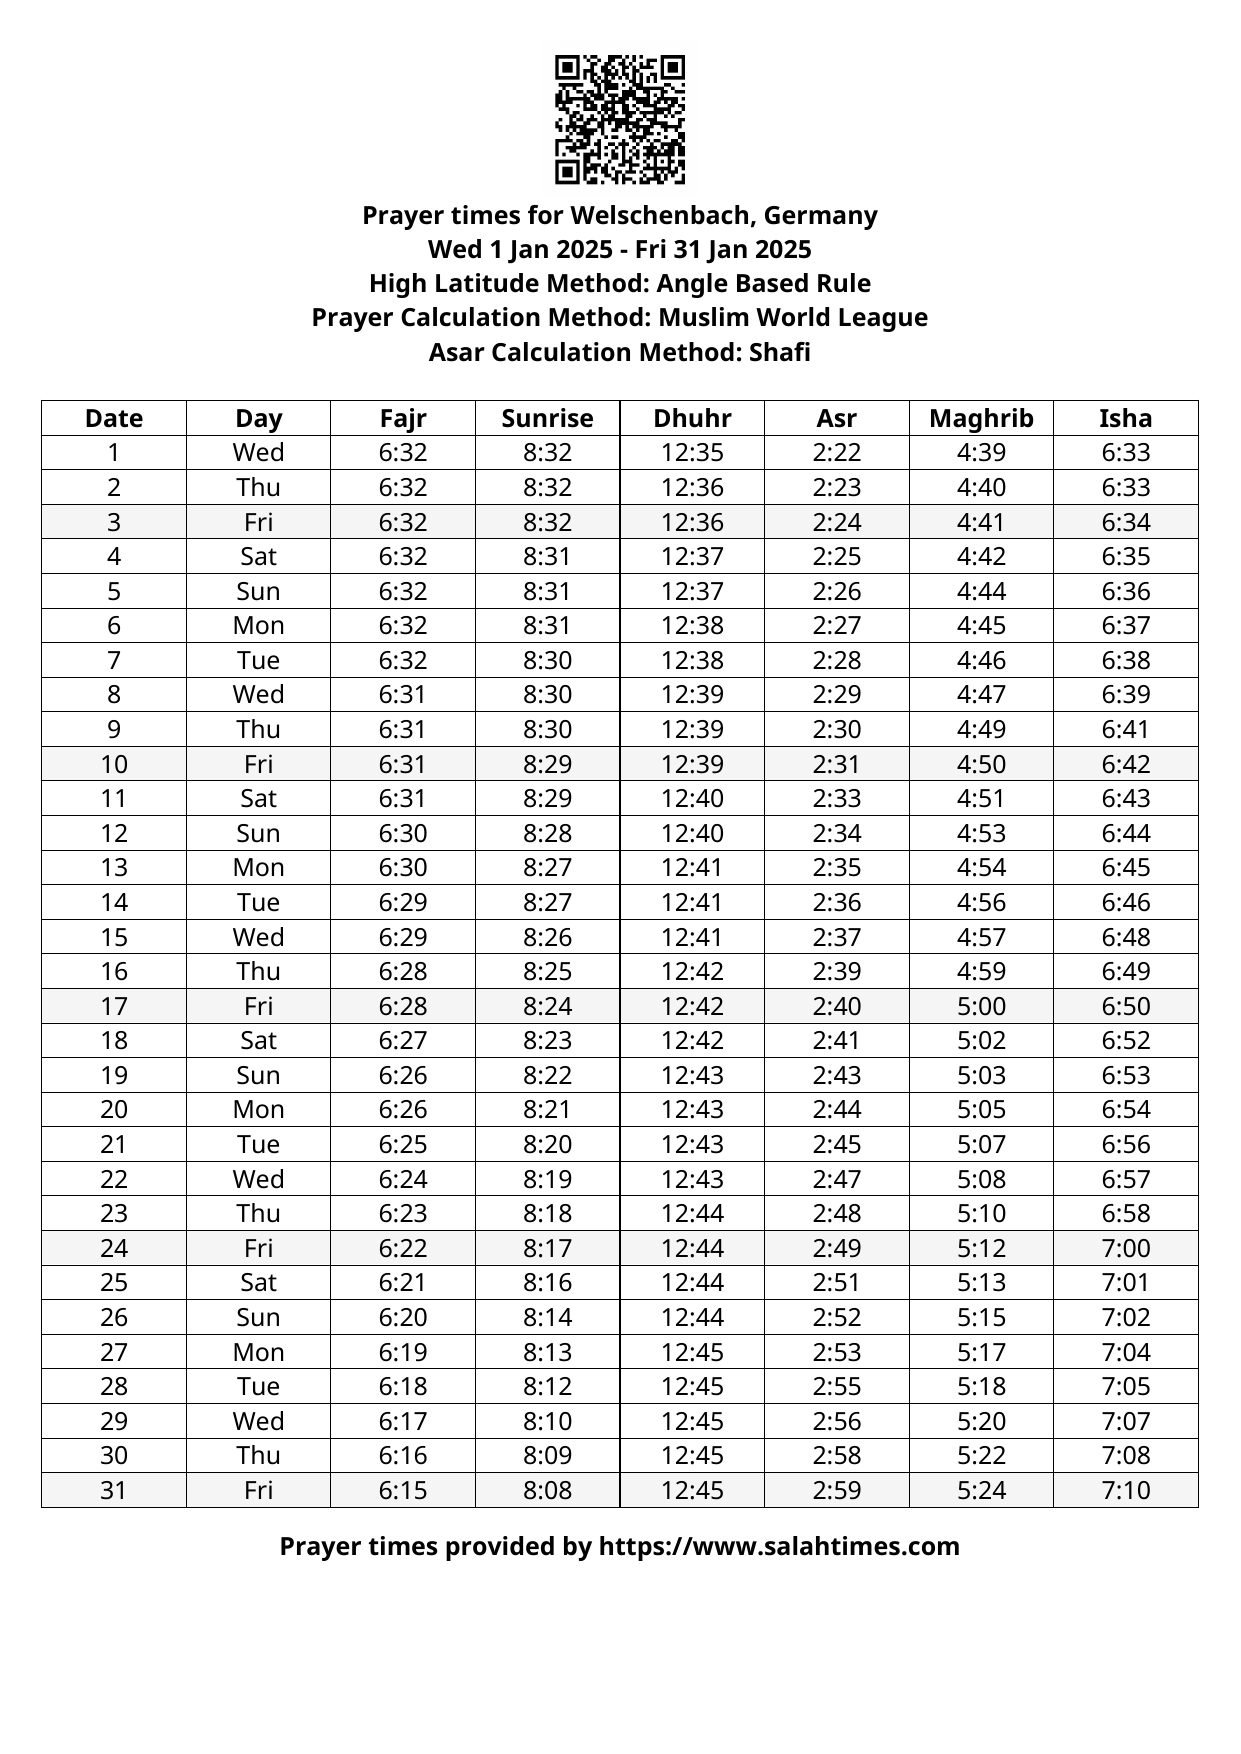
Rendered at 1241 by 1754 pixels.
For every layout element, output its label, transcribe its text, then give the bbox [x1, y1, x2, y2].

table_cell Sun [187, 574, 330, 607]
table_cell 6:52 [1054, 1024, 1198, 1057]
table_cell 6:48 [1054, 920, 1198, 953]
table_cell 2:27 [765, 609, 909, 642]
table_cell 6:44 [1054, 816, 1198, 849]
table_cell 8:23 [476, 1024, 619, 1057]
table_cell 25 [42, 1266, 186, 1299]
table_cell 12:43 [621, 1127, 764, 1161]
table_cell 27 [42, 1335, 186, 1368]
table_cell 6:42 [1054, 747, 1198, 780]
table_cell 5:15 [910, 1300, 1053, 1334]
text Wed 1 Jan 2025 - Fri 31 Jan 2025 [42, 232, 1198, 266]
table_cell 8:21 [476, 1093, 619, 1126]
table_cell 22 [42, 1162, 186, 1195]
table_cell 9 [42, 712, 186, 746]
table_cell 6:35 [1054, 539, 1198, 573]
table_cell 6:29 [331, 920, 475, 953]
table_cell Tue [187, 1127, 330, 1161]
table_cell 12:44 [621, 1300, 764, 1334]
table_cell 5:18 [910, 1369, 1053, 1403]
table_cell 6:36 [1054, 574, 1198, 607]
table_cell 12:35 [621, 436, 764, 469]
table_cell 2:49 [765, 1231, 909, 1264]
table_cell 8:09 [476, 1439, 619, 1472]
table_cell 2:31 [765, 747, 909, 780]
table_cell 5:05 [910, 1093, 1053, 1126]
table_cell 6:29 [331, 885, 475, 919]
table_cell 6:49 [1054, 954, 1198, 988]
table_cell 2:36 [765, 885, 909, 919]
table_cell 31 [42, 1473, 186, 1507]
table_cell 19 [42, 1058, 186, 1092]
table_cell 4:47 [910, 678, 1053, 711]
table_cell 12:45 [621, 1473, 764, 1507]
table_cell 7:08 [1054, 1439, 1198, 1472]
table_cell 7:07 [1054, 1404, 1198, 1437]
table_cell 7:04 [1054, 1335, 1198, 1368]
table_cell Fri [187, 989, 330, 1022]
table_header Isha [1054, 401, 1198, 434]
table_cell 4:44 [910, 574, 1053, 607]
table_cell 3 [42, 505, 186, 538]
table_cell Mon [187, 609, 330, 642]
table_cell 8:20 [476, 1127, 619, 1161]
table_cell 8:31 [476, 574, 619, 607]
table_cell 8:13 [476, 1335, 619, 1368]
table_cell 5:10 [910, 1196, 1053, 1230]
table_cell 8:30 [476, 643, 619, 677]
table_cell Wed [187, 436, 330, 469]
table_cell 6:30 [331, 851, 475, 884]
table_cell 5:17 [910, 1335, 1053, 1368]
table_cell 2:33 [765, 781, 909, 815]
table_cell 5:07 [910, 1127, 1053, 1161]
table_cell 4:46 [910, 643, 1053, 677]
table_cell 2:37 [765, 920, 909, 953]
table_cell 8:16 [476, 1266, 619, 1299]
table_cell 6:33 [1054, 470, 1198, 504]
table_cell 6:15 [331, 1473, 475, 1507]
table_cell 2:39 [765, 954, 909, 988]
table_cell 2:34 [765, 816, 909, 849]
table_cell 6:31 [331, 747, 475, 780]
table_cell 6:41 [1054, 712, 1198, 746]
table_cell Thu [187, 954, 330, 988]
table_cell 12:45 [621, 1439, 764, 1472]
table_cell 6:27 [331, 1024, 475, 1057]
table_cell 6:32 [331, 574, 475, 607]
table_cell 12:39 [621, 678, 764, 711]
table_cell 2:29 [765, 678, 909, 711]
table_cell 6:26 [331, 1093, 475, 1126]
table_cell 12:43 [621, 1093, 764, 1126]
table_cell 11 [42, 781, 186, 815]
table_cell 12:44 [621, 1266, 764, 1299]
table_cell Wed [187, 1162, 330, 1195]
table_header Sunrise [476, 401, 619, 434]
table_cell 5:02 [910, 1024, 1053, 1057]
table_header Asr [765, 401, 909, 434]
table_cell 8:31 [476, 609, 619, 642]
table_cell Thu [187, 1196, 330, 1230]
table_cell 6:56 [1054, 1127, 1198, 1161]
table_cell 12:43 [621, 1058, 764, 1092]
table_cell Sat [187, 1266, 330, 1299]
table_cell 2:24 [765, 505, 909, 538]
table_cell 4:41 [910, 505, 1053, 538]
table_cell 12:41 [621, 885, 764, 919]
table_cell 17 [42, 989, 186, 1022]
table_cell 15 [42, 920, 186, 953]
table_cell 8:24 [476, 989, 619, 1022]
table_cell 4:56 [910, 885, 1053, 919]
table_cell 6:33 [1054, 436, 1198, 469]
table_cell 2:22 [765, 436, 909, 469]
table_cell 12:45 [621, 1335, 764, 1368]
table_cell 5 [42, 574, 186, 607]
table_cell 6:57 [1054, 1162, 1198, 1195]
table_cell 6:45 [1054, 851, 1198, 884]
table_cell Wed [187, 1404, 330, 1437]
table_cell 2:55 [765, 1369, 909, 1403]
table_cell 8 [42, 678, 186, 711]
table_cell 8:31 [476, 539, 619, 573]
table_cell 6:30 [331, 816, 475, 849]
table_cell 12:42 [621, 1024, 764, 1057]
table_cell 6:37 [1054, 609, 1198, 642]
table_cell 4:39 [910, 436, 1053, 469]
table_cell Sat [187, 539, 330, 573]
table_cell 7:01 [1054, 1266, 1198, 1299]
table_cell 2:47 [765, 1162, 909, 1195]
table_cell 6:34 [1054, 505, 1198, 538]
table_cell 5:08 [910, 1162, 1053, 1195]
table_cell 6:31 [331, 712, 475, 746]
table_cell 2:41 [765, 1024, 909, 1057]
table_cell 12:41 [621, 920, 764, 953]
table_cell 28 [42, 1369, 186, 1403]
table_cell 20 [42, 1093, 186, 1126]
table_cell 8:14 [476, 1300, 619, 1334]
table_cell 7 [42, 643, 186, 677]
table_cell Mon [187, 851, 330, 884]
table_cell 7:02 [1054, 1300, 1198, 1334]
table_cell 6:24 [331, 1162, 475, 1195]
table_cell 29 [42, 1404, 186, 1437]
table_cell 6:32 [331, 609, 475, 642]
table_cell 21 [42, 1127, 186, 1161]
table_cell 24 [42, 1231, 186, 1264]
table_cell 18 [42, 1024, 186, 1057]
table_cell Sat [187, 1024, 330, 1057]
table_cell 6:31 [331, 781, 475, 815]
table_cell 12:38 [621, 609, 764, 642]
table_header Day [187, 401, 330, 434]
table_cell 6:20 [331, 1300, 475, 1334]
table_cell Wed [187, 920, 330, 953]
table_cell 6:28 [331, 989, 475, 1022]
table_cell 23 [42, 1196, 186, 1230]
table_cell 14 [42, 885, 186, 919]
table_cell Thu [187, 470, 330, 504]
table_cell 2:53 [765, 1335, 909, 1368]
table_cell 2:23 [765, 470, 909, 504]
table_cell 4 [42, 539, 186, 573]
table_cell 10 [42, 747, 186, 780]
table_cell 2:43 [765, 1058, 909, 1092]
table_cell 2 [42, 470, 186, 504]
table_cell 12:41 [621, 851, 764, 884]
table_header Fajr [331, 401, 475, 434]
table_cell 2:52 [765, 1300, 909, 1334]
table_cell 2:56 [765, 1404, 909, 1437]
table_cell Thu [187, 712, 330, 746]
table_cell 8:17 [476, 1231, 619, 1264]
table_cell 1 [42, 436, 186, 469]
table_cell 5:13 [910, 1266, 1053, 1299]
table_cell 26 [42, 1300, 186, 1334]
table_cell 2:48 [765, 1196, 909, 1230]
table_cell 6:19 [331, 1335, 475, 1368]
table_cell 8:32 [476, 505, 619, 538]
table_cell 6:38 [1054, 643, 1198, 677]
table_cell 6:32 [331, 643, 475, 677]
table_cell 8:12 [476, 1369, 619, 1403]
table_cell Wed [187, 678, 330, 711]
table_cell 12:44 [621, 1196, 764, 1230]
table_cell 4:53 [910, 816, 1053, 849]
table_cell 6:46 [1054, 885, 1198, 919]
table_header Dhuhr [621, 401, 764, 434]
table_cell 2:28 [765, 643, 909, 677]
table_cell 12:43 [621, 1162, 764, 1195]
table_header Maghrib [910, 401, 1053, 434]
table_cell 5:00 [910, 989, 1053, 1022]
table_cell 2:45 [765, 1127, 909, 1161]
table_cell 8:30 [476, 678, 619, 711]
table_cell 4:49 [910, 712, 1053, 746]
table_cell 8:22 [476, 1058, 619, 1092]
table_cell 6:23 [331, 1196, 475, 1230]
table_cell 2:35 [765, 851, 909, 884]
table_cell 4:54 [910, 851, 1053, 884]
table_header Date [42, 401, 186, 434]
table_cell 12 [42, 816, 186, 849]
table_cell 30 [42, 1439, 186, 1472]
table_cell 12:42 [621, 954, 764, 988]
table_cell 12:38 [621, 643, 764, 677]
table_cell 12:37 [621, 574, 764, 607]
table_cell 8:27 [476, 885, 619, 919]
table_cell 2:51 [765, 1266, 909, 1299]
table_cell 8:19 [476, 1162, 619, 1195]
table_cell 6:17 [331, 1404, 475, 1437]
table_cell 4:57 [910, 920, 1053, 953]
table_cell 8:10 [476, 1404, 619, 1437]
table_cell 16 [42, 954, 186, 988]
table_cell 6 [42, 609, 186, 642]
table_cell 2:30 [765, 712, 909, 746]
table_cell 6:16 [331, 1439, 475, 1472]
table_cell 12:40 [621, 816, 764, 849]
table_cell 6:28 [331, 954, 475, 988]
table_cell 13 [42, 851, 186, 884]
table_cell Tue [187, 885, 330, 919]
table_cell 6:18 [331, 1369, 475, 1403]
text High Latitude Method: Angle Based Rule [42, 266, 1198, 300]
table_cell Thu [187, 1439, 330, 1472]
table_cell 8:29 [476, 781, 619, 815]
table_cell 6:43 [1054, 781, 1198, 815]
table_cell Tue [187, 1369, 330, 1403]
table_cell 7:10 [1054, 1473, 1198, 1507]
table_cell Mon [187, 1093, 330, 1126]
table_cell 4:50 [910, 747, 1053, 780]
table_cell 6:32 [331, 470, 475, 504]
table_cell Sun [187, 1058, 330, 1092]
table_cell 8:29 [476, 747, 619, 780]
table_cell 2:44 [765, 1093, 909, 1126]
table_cell 6:54 [1054, 1093, 1198, 1126]
table_cell 6:25 [331, 1127, 475, 1161]
table_cell 12:40 [621, 781, 764, 815]
table_cell 2:40 [765, 989, 909, 1022]
table_cell Fri [187, 1231, 330, 1264]
table_cell 8:18 [476, 1196, 619, 1230]
table_cell 8:26 [476, 920, 619, 953]
picture [542, 41, 699, 198]
table_cell 5:12 [910, 1231, 1053, 1264]
table_cell 12:42 [621, 989, 764, 1022]
table_cell 2:25 [765, 539, 909, 573]
table_cell 6:22 [331, 1231, 475, 1264]
table_cell 7:05 [1054, 1369, 1198, 1403]
table_cell 12:44 [621, 1231, 764, 1264]
table_cell 5:20 [910, 1404, 1053, 1437]
table_cell 2:59 [765, 1473, 909, 1507]
table_cell 8:30 [476, 712, 619, 746]
table_cell Mon [187, 1335, 330, 1368]
table_cell 6:21 [331, 1266, 475, 1299]
table_cell 4:45 [910, 609, 1053, 642]
table_cell Sun [187, 816, 330, 849]
table_cell 4:51 [910, 781, 1053, 815]
text Asar Calculation Method: Shafi [42, 334, 1198, 368]
table_cell Sun [187, 1300, 330, 1334]
table_cell 4:40 [910, 470, 1053, 504]
table_cell 6:32 [331, 436, 475, 469]
table_cell 8:27 [476, 851, 619, 884]
table_cell 12:36 [621, 470, 764, 504]
table_cell 6:39 [1054, 678, 1198, 711]
table_cell 8:25 [476, 954, 619, 988]
table_cell Fri [187, 1473, 330, 1507]
table_cell 6:50 [1054, 989, 1198, 1022]
table_cell 6:31 [331, 678, 475, 711]
table_cell 5:22 [910, 1439, 1053, 1472]
table_cell 12:37 [621, 539, 764, 573]
table_cell 2:26 [765, 574, 909, 607]
table_cell 8:32 [476, 470, 619, 504]
table_cell 4:59 [910, 954, 1053, 988]
table_cell 2:58 [765, 1439, 909, 1472]
text Prayer times provided by https://www.salahtimes.com [42, 1528, 1198, 1563]
table_cell 5:24 [910, 1473, 1053, 1507]
table_cell Fri [187, 747, 330, 780]
text Prayer times for Welschenbach, Germany [42, 198, 1198, 232]
table_cell 8:32 [476, 436, 619, 469]
table_cell 6:53 [1054, 1058, 1198, 1092]
table_cell 5:03 [910, 1058, 1053, 1092]
table_cell Sat [187, 781, 330, 815]
table_cell Fri [187, 505, 330, 538]
table_cell 6:32 [331, 539, 475, 573]
table_cell 6:26 [331, 1058, 475, 1092]
table_cell 8:08 [476, 1473, 619, 1507]
table_cell 12:45 [621, 1369, 764, 1403]
table_cell 4:42 [910, 539, 1053, 573]
table_cell 12:39 [621, 712, 764, 746]
table_cell 7:00 [1054, 1231, 1198, 1264]
table_cell 12:45 [621, 1404, 764, 1437]
table_cell 6:58 [1054, 1196, 1198, 1230]
table_cell Tue [187, 643, 330, 677]
table_cell 12:39 [621, 747, 764, 780]
text Prayer Calculation Method: Muslim World League [42, 300, 1198, 334]
table_cell 6:32 [331, 505, 475, 538]
table_cell 12:36 [621, 505, 764, 538]
table_cell 8:28 [476, 816, 619, 849]
